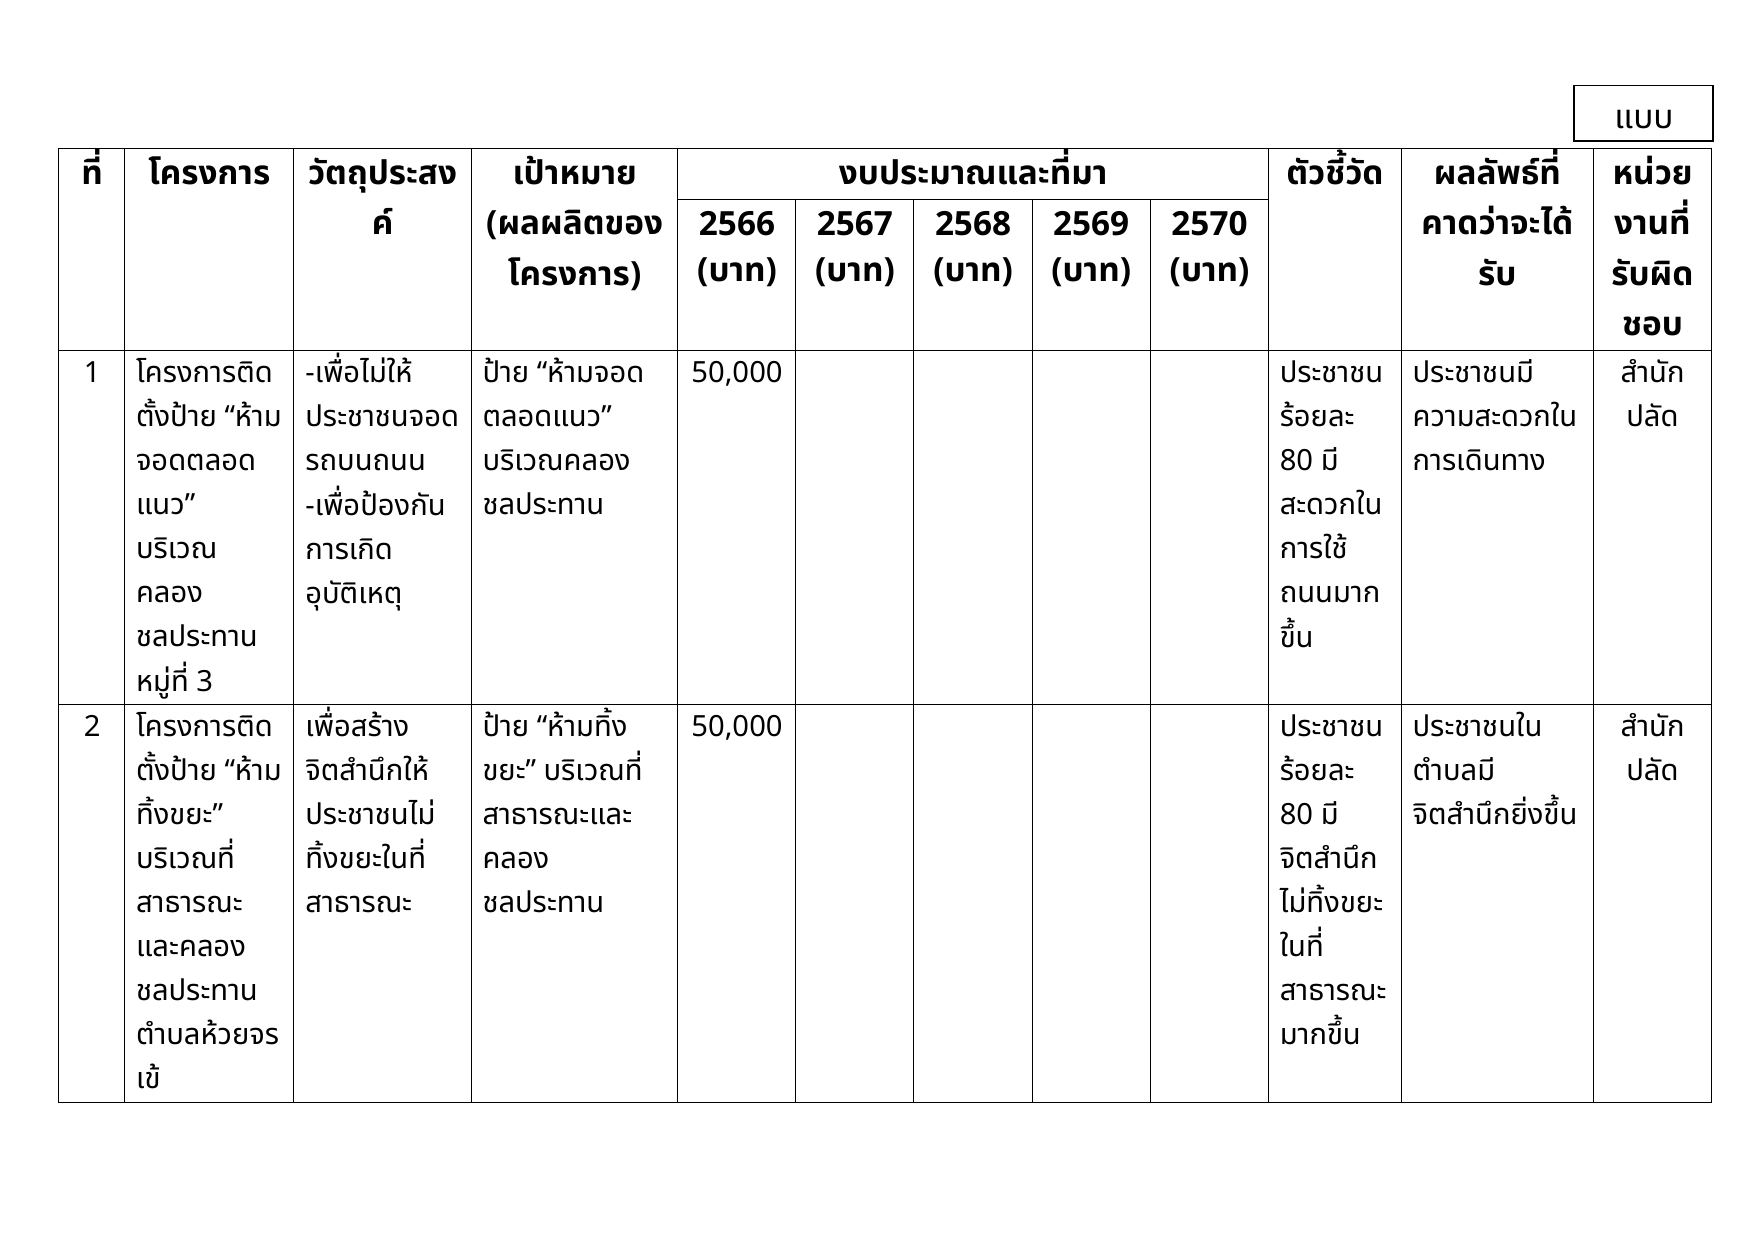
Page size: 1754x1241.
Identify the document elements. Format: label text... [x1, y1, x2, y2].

table_cell 1 [59, 351, 124, 704]
table_cell [796, 705, 913, 1102]
table_cell [1151, 351, 1268, 704]
table_cell [914, 705, 1032, 1102]
table_cell สำนักปลัด [1594, 705, 1711, 1102]
table_cell โครงการติดตั้งป้าย “ห้ามทิ้งขยะ” บริเวณที่สาธารณะและคลองชลประทาน ตำบลห้วยจรเข้ [125, 705, 293, 1102]
table_header โครงการ [125, 149, 293, 350]
table_cell [1033, 351, 1150, 704]
table_header เป้าหมาย (ผลผลิตของโครงการ) [472, 149, 677, 350]
table_cell [1033, 705, 1150, 1102]
table_cell ประชาชนมีความสะดวกในการเดินทาง [1402, 351, 1593, 704]
table_cell 2569 (บาท) [1033, 200, 1150, 350]
table_cell โครงการติดตั้งป้าย “ห้ามจอดตลอดแนว” บริเวณคลองชลประทาน หมู่ที่ 3 [125, 351, 293, 704]
table_cell [1151, 705, 1268, 1102]
table_cell 2566 (บาท) [678, 200, 795, 350]
table_cell ป้าย “ห้ามทิ้งขยะ” บริเวณที่สาธารณะและคลองชลประทาน [472, 705, 677, 1102]
table_header งบประมาณและที่มา [678, 149, 1268, 199]
table_cell ประชาชนร้อยละ 80 มีสะดวกในการใช้ถนนมากขึ้น [1269, 351, 1401, 704]
table_cell เพื่อสร้างจิตสำนึกให้ประชาชนไม่ทิ้งขยะในที่สาธารณะ [294, 705, 471, 1102]
table_cell ประชาชนในตำบลมีจิตสำนึกยิ่งขึ้น [1402, 705, 1593, 1102]
table_cell 50,000 [678, 705, 795, 1102]
table_cell 2570 (บาท) [1151, 200, 1268, 350]
table_cell [914, 351, 1032, 704]
table_header ตัวชี้วัด [1269, 149, 1401, 350]
table_cell ประชาชนร้อยละ 80 มีจิตสำนึกไม่ทิ้งขยะในที่สาธารณะ มากขึ้น [1269, 705, 1401, 1102]
table_cell 2 [59, 705, 124, 1102]
table_cell 2568 (บาท) [914, 200, 1032, 350]
table_cell ป้าย “ห้ามจอดตลอดแนว” บริเวณคลองชลประทาน [472, 351, 677, 704]
table_header ผลลัพธ์ที่คาดว่าจะได้รับ [1402, 149, 1593, 350]
table_cell 50,000 [678, 351, 795, 704]
table_header ที่ [59, 149, 124, 350]
table_cell -เพื่อไม่ให้ประชาชนจอดรถบนถนน -เพื่อป้องกันการเกิดอุบัติเหตุ [294, 351, 471, 704]
table_header วัตถุประสงค์ [294, 149, 471, 350]
table_header หน่วยงานที่รับผิดชอบ [1594, 149, 1711, 350]
table_cell สำนักปลัด [1594, 351, 1711, 704]
table_cell 2567 (บาท) [796, 200, 913, 350]
table_cell [796, 351, 913, 704]
